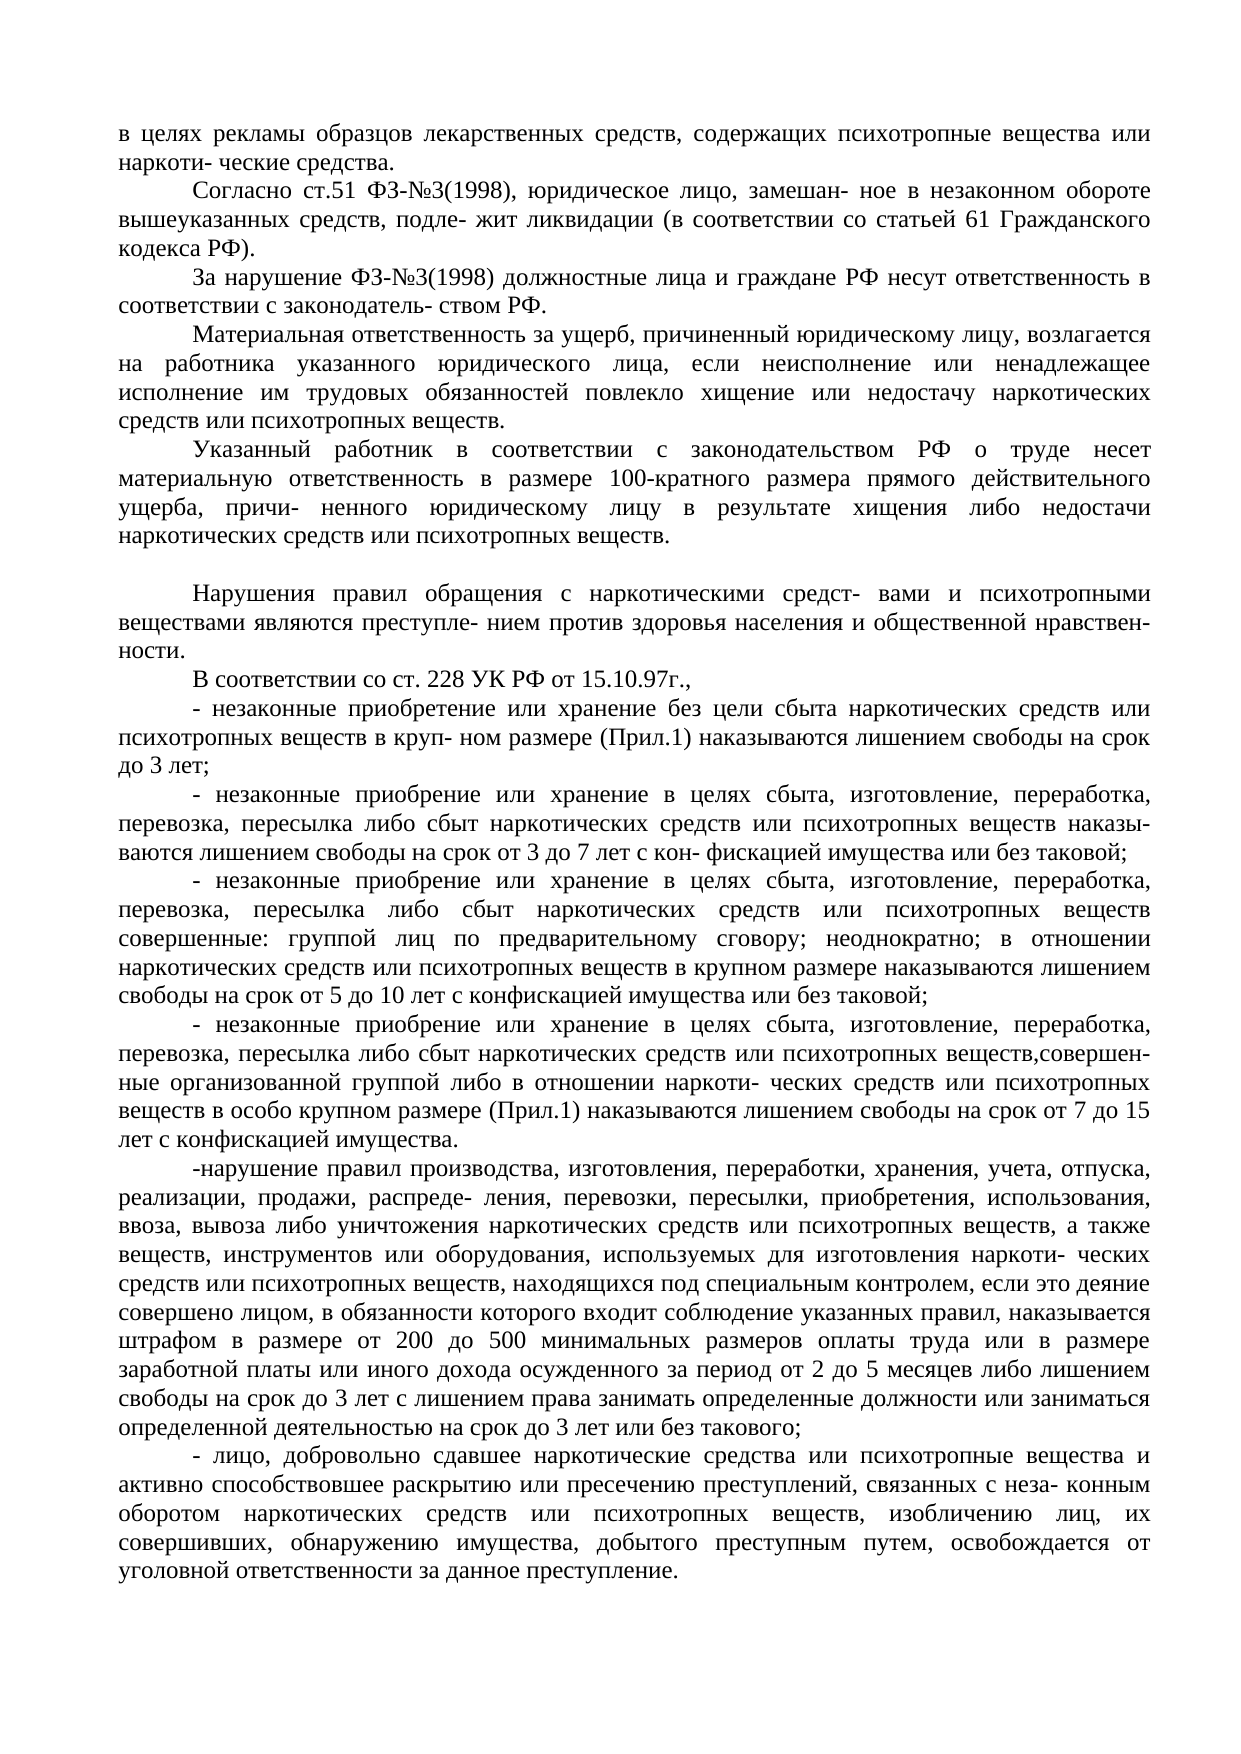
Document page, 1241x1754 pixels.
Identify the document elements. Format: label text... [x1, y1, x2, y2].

text В соответствии со ст. 228 УК РФ от 15.10.97г., [118, 664, 1152, 693]
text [118, 118, 1152, 176]
text За нарушение ФЗ-№3(1998) должностные лица и граждане РФ несут ответственность в соответствии с законодатель- ством РФ. [118, 262, 1152, 319]
text -нарушение правил производства, изготовления, переработки, хранения, учета, отпуска, реализации, продажи, распреде- ления, перевозки, пересылки, приобретения, использования, ввоза, вывоза либо уничтожения наркотических средств или психотропных веществ, а также веществ, инструментов или оборудования, используемых для изготовления наркоти- ческих средств или психотропных веществ, находящихся под специальным контролем, если это деяние совершено лицом, в обязанности которого входит соблюдение указанных правил, наказывается штрафом в размере от 200 до 500 минимальных размеров оплаты труда или в размере заработной платы или иного дохода осужденного за период от 2 до 5 месяцев либо лишением свободы на срок до 3 лет с лишением права занимать определенные должности или заниматься определенной деятельностью на срок до 3 лет или без такового; [118, 1153, 1152, 1441]
text - незаконные приобрение или хранение в целях сбыта, изготовление, переработка, перевозка, пересылка либо сбыт наркотических средств или психотропных веществ совершенные: группой лиц по предварительному сговору; неоднократно; в отношении наркотических средств или психотропных веществ в крупном размере наказываются лишением свободы на срок от 5 до 10 лет с конфискацией имущества или без таковой; [118, 866, 1152, 1009]
text Материальная ответственность за ущерб, причиненный юридическому лицу, возлагается на работника указанного юридического лица, если неисполнение или ненадлежащее исполнение им трудовых обязанностей повлекло хищение или недостачу наркотических средств или психотропных веществ. [118, 319, 1152, 434]
text Согласно ст.51 ФЗ-№3(1998), юридическое лицо, замешан- ное в незаконном обороте вышеуказанных средств, подле- жит ликвидации (в соответствии со статьей 61 Гражданского кодекса РФ). [118, 176, 1152, 262]
text - незаконные приобрение или хранение в целях сбыта, изготовление, переработка, перевозка, пересылка либо сбыт наркотических средств или психотропных веществ наказы- ваются лишением свободы на срок от 3 до 7 лет с кон- фискацией имущества или без таковой; [118, 779, 1152, 866]
text Нарушения правил обращения с наркотическими средст- вами и психотропными веществами являются преступле- нием против здоровья населения и общественной нравствен- ности. [118, 578, 1152, 664]
text - лицо, добровольно сдавшее наркотические средства или психотропные вещества и активно способствовшее раскрытию или пресечению преступлений, связанных с неза- конным оборотом наркотических средств или психотропных веществ, изобличению лиц, их совершивших, обнаружению имущества, добытого преступным путем, освобождается от уголовной ответственности за данное преступление. [118, 1441, 1152, 1584]
text - незаконные приобретение или хранение без цели сбыта наркотических средств или психотропных веществ в круп- ном размере (Прил.1) наказываются лишением свободы на срок до 3 лет; [118, 693, 1152, 779]
text Указанный работник в соответствии с законодательством РФ о труде несет материальную ответственность в размере 100-кратного размера прямого действительного ущерба, причи- ненного юридическому лицу в результате хищения либо недостачи наркотических средств или психотропных веществ. [118, 434, 1152, 549]
text - незаконные приобрение или хранение в целях сбыта, изготовление, переработка, перевозка, пересылка либо сбыт наркотических средств или психотропных веществ,совершен- ные организованной группой либо в отношении наркоти- ческих средств или психотропных веществ в особо крупном размере (Прил.1) наказываются лишением свободы на срок от 7 до 15 лет с конфискацией имущества. [118, 1009, 1152, 1153]
